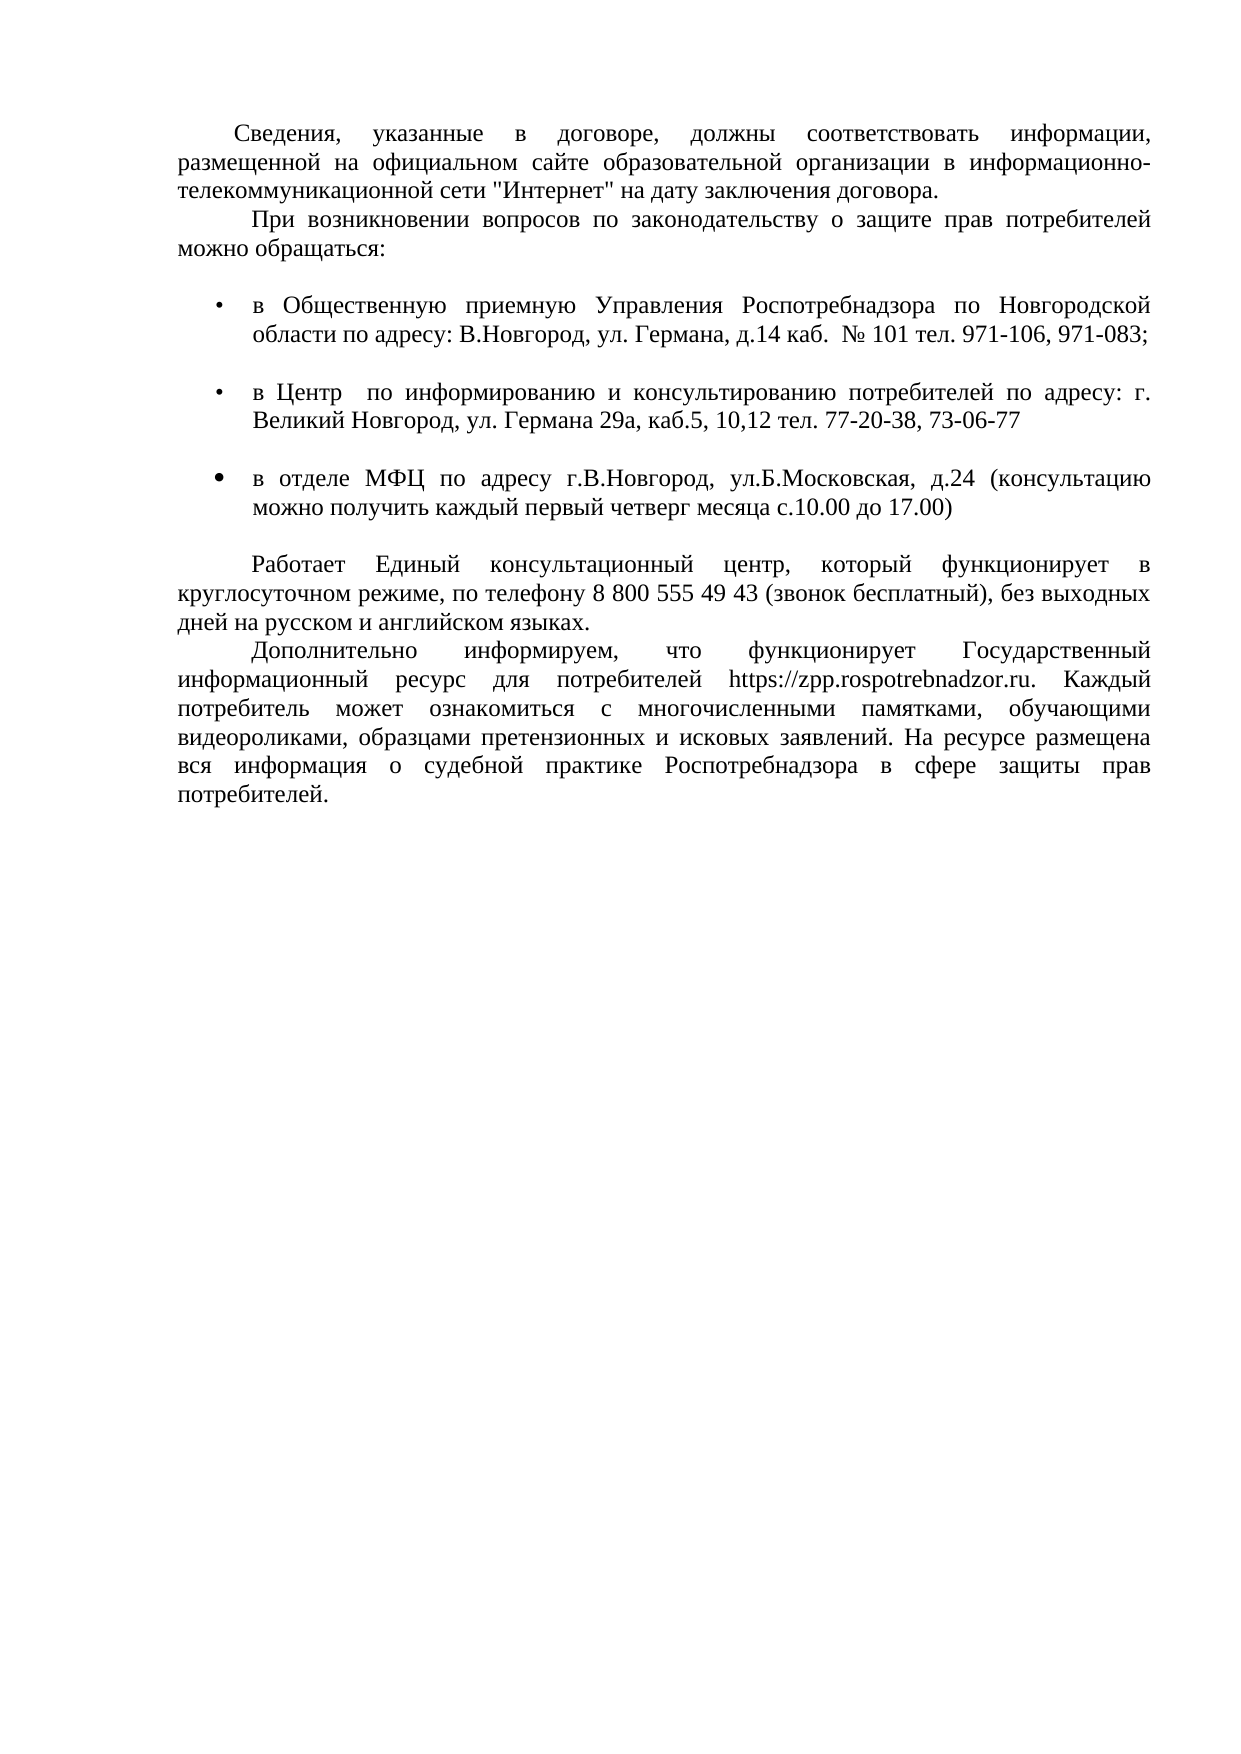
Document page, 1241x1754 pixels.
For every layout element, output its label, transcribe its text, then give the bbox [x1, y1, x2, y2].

text При возникновении вопросов по законодательству о защите прав потребителей можно обращаться: [177, 204, 1152, 262]
text Сведения, указанные в договоре, должны соответствовать информации, размещенной на официальном сайте образовательной организации в информационно-телекоммуникационной сети "Интернет" на дату заключения договора. [177, 118, 1152, 204]
text Работает Единый консультационный центр, который функционирует в круглосуточном режиме, по телефону 8 800 555 49 43 (звонок бесплатный), без выходных дней на русском и английском языках. [177, 549, 1152, 636]
list в отделе МФЦ по адресу г.В.Новгород, ул.Б.Московская, д.24 (консультацию можно получить каждый первый четверг месяца с.10.00 до 17.00) [215, 463, 1152, 521]
list в Центр по информированию и консультированию потребителей по адресу: г. Великий Новгород, ул. Германа 29а, каб.5, 10,12 тел. 77-20-38, 73-06-77 [215, 377, 1152, 434]
list в Общественную приемную Управления Роспотребнадзора по Новгородской области по адресу: В.Новгород, ул. Германа, д.14 каб. № 101 тел. 971-106, 971-083; [215, 291, 1152, 348]
text Дополнительно информируем, что функционирует Государственный информационный ресурс для потребителей https://zpp.rospotrebnadzor.ru. Каждый потребитель может ознакомиться с многочисленными памятками, обучающими видеороликами, образцами претензионных и исковых заявлений. На ресурсе размещена вся информация о судебной практике Роспотребнадзора в сфере защиты прав потребителей. [177, 636, 1152, 808]
